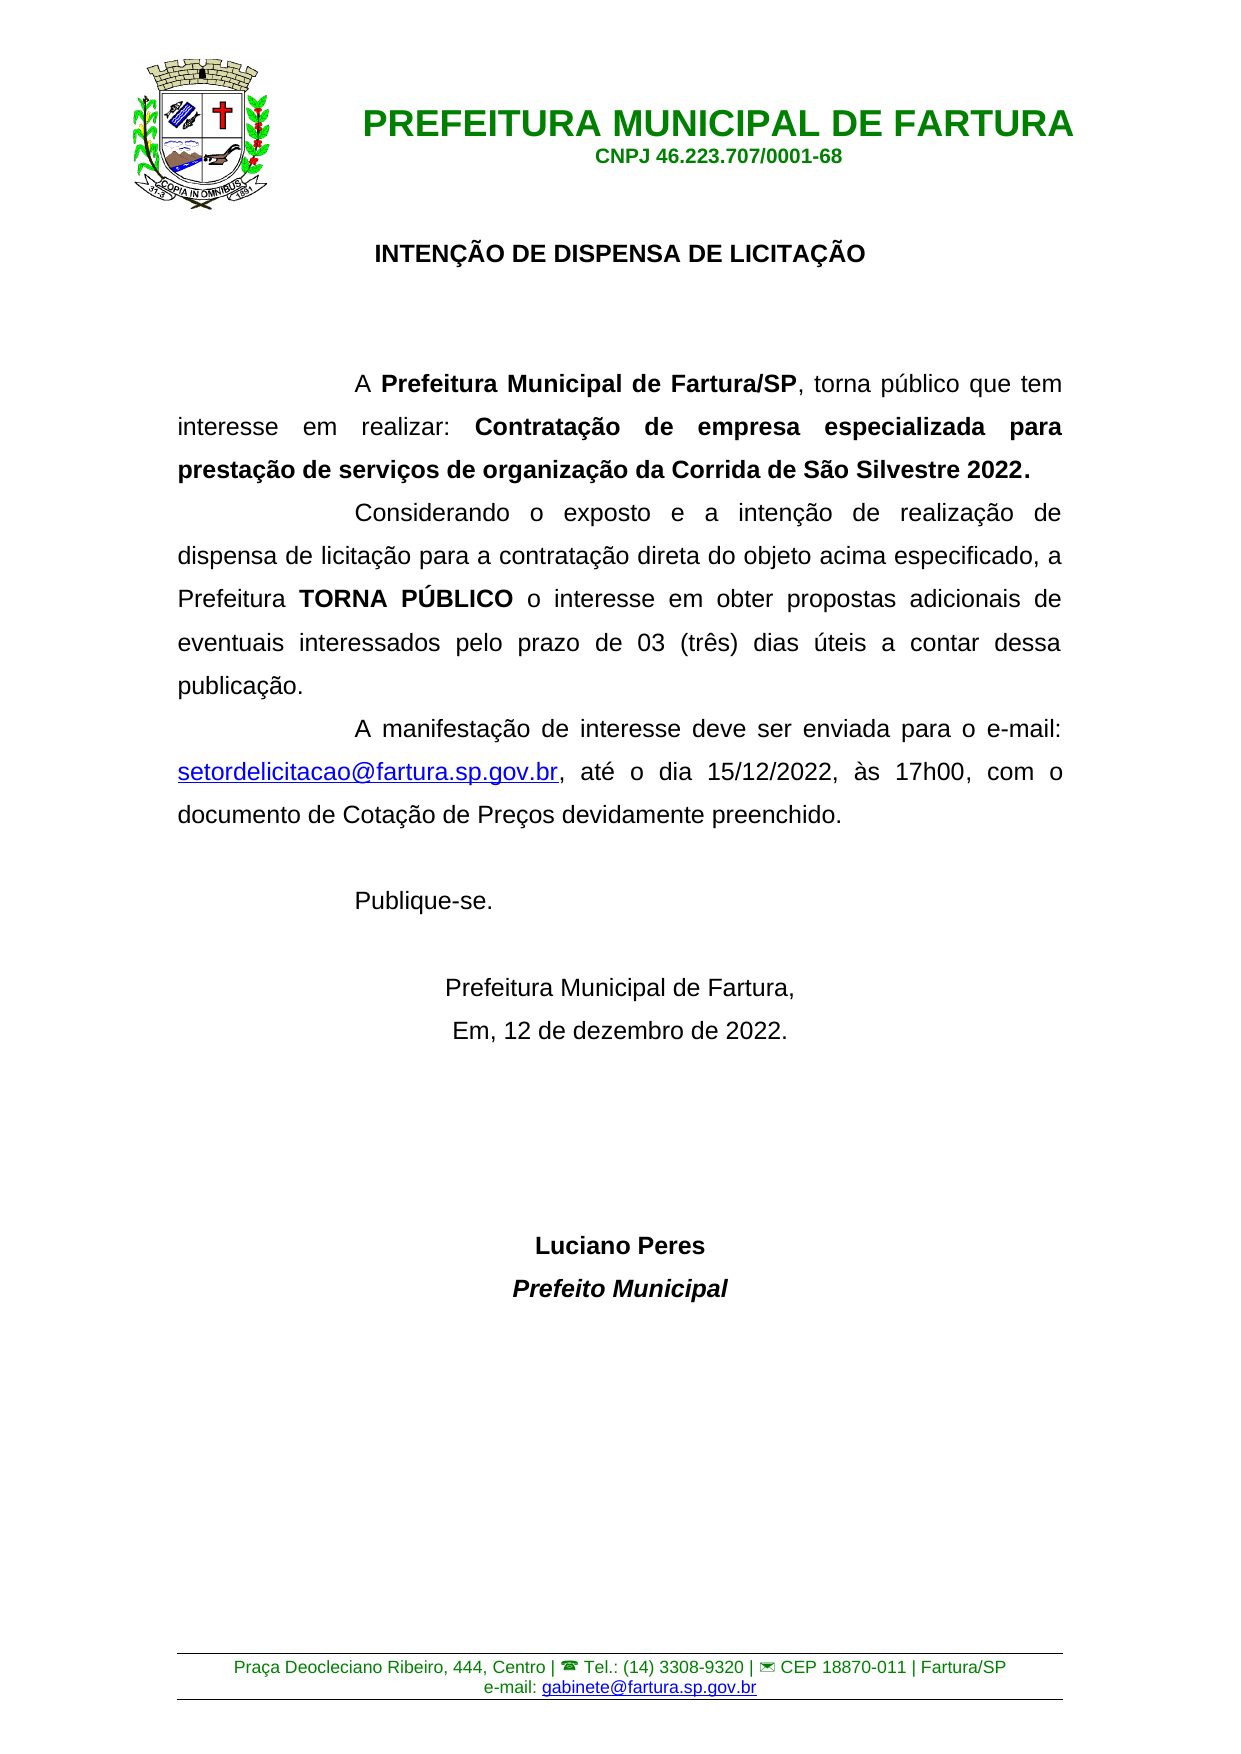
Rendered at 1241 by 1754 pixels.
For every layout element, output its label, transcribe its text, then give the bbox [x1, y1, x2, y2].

text Prefeitura Municipal de Fartura, [177, 972, 1063, 1001]
text A Prefeitura Municipal de Fartura/SP, torna público que tem interesse em realizar: Contratação de empresa especializada para prestação de serviços de organização da Corrida de São Silvestre 2022. [177, 369, 1063, 484]
text Publique-se. [177, 886, 1063, 915]
text INTENÇÃO DE DISPENSA DE LICITAÇÃO [177, 239, 1063, 268]
text Considerando o exposto e a intenção de realização de dispensa de licitação para a contratação direta do objeto acima especificado, a Prefeitura TORNA PÚBLICO o interesse em obter propostas adicionais de eventuais interessados pelo prazo de 03 (três) dias úteis a contar dessa publicação. [177, 498, 1063, 699]
text Em, 12 de dezembro de 2022. [177, 1016, 1063, 1044]
text A manifestação de interesse deve ser enviada para o e-mail: setordelicitacao@fartura.sp.gov.br, até o dia 15/12/2022, às 17h00, com o documento de Cotação de Preços devidamente preenchido. [177, 714, 1063, 829]
text Prefeito Municipal [177, 1274, 1063, 1303]
text Luciano Peres [177, 1231, 1063, 1260]
picture [132, 59, 274, 211]
